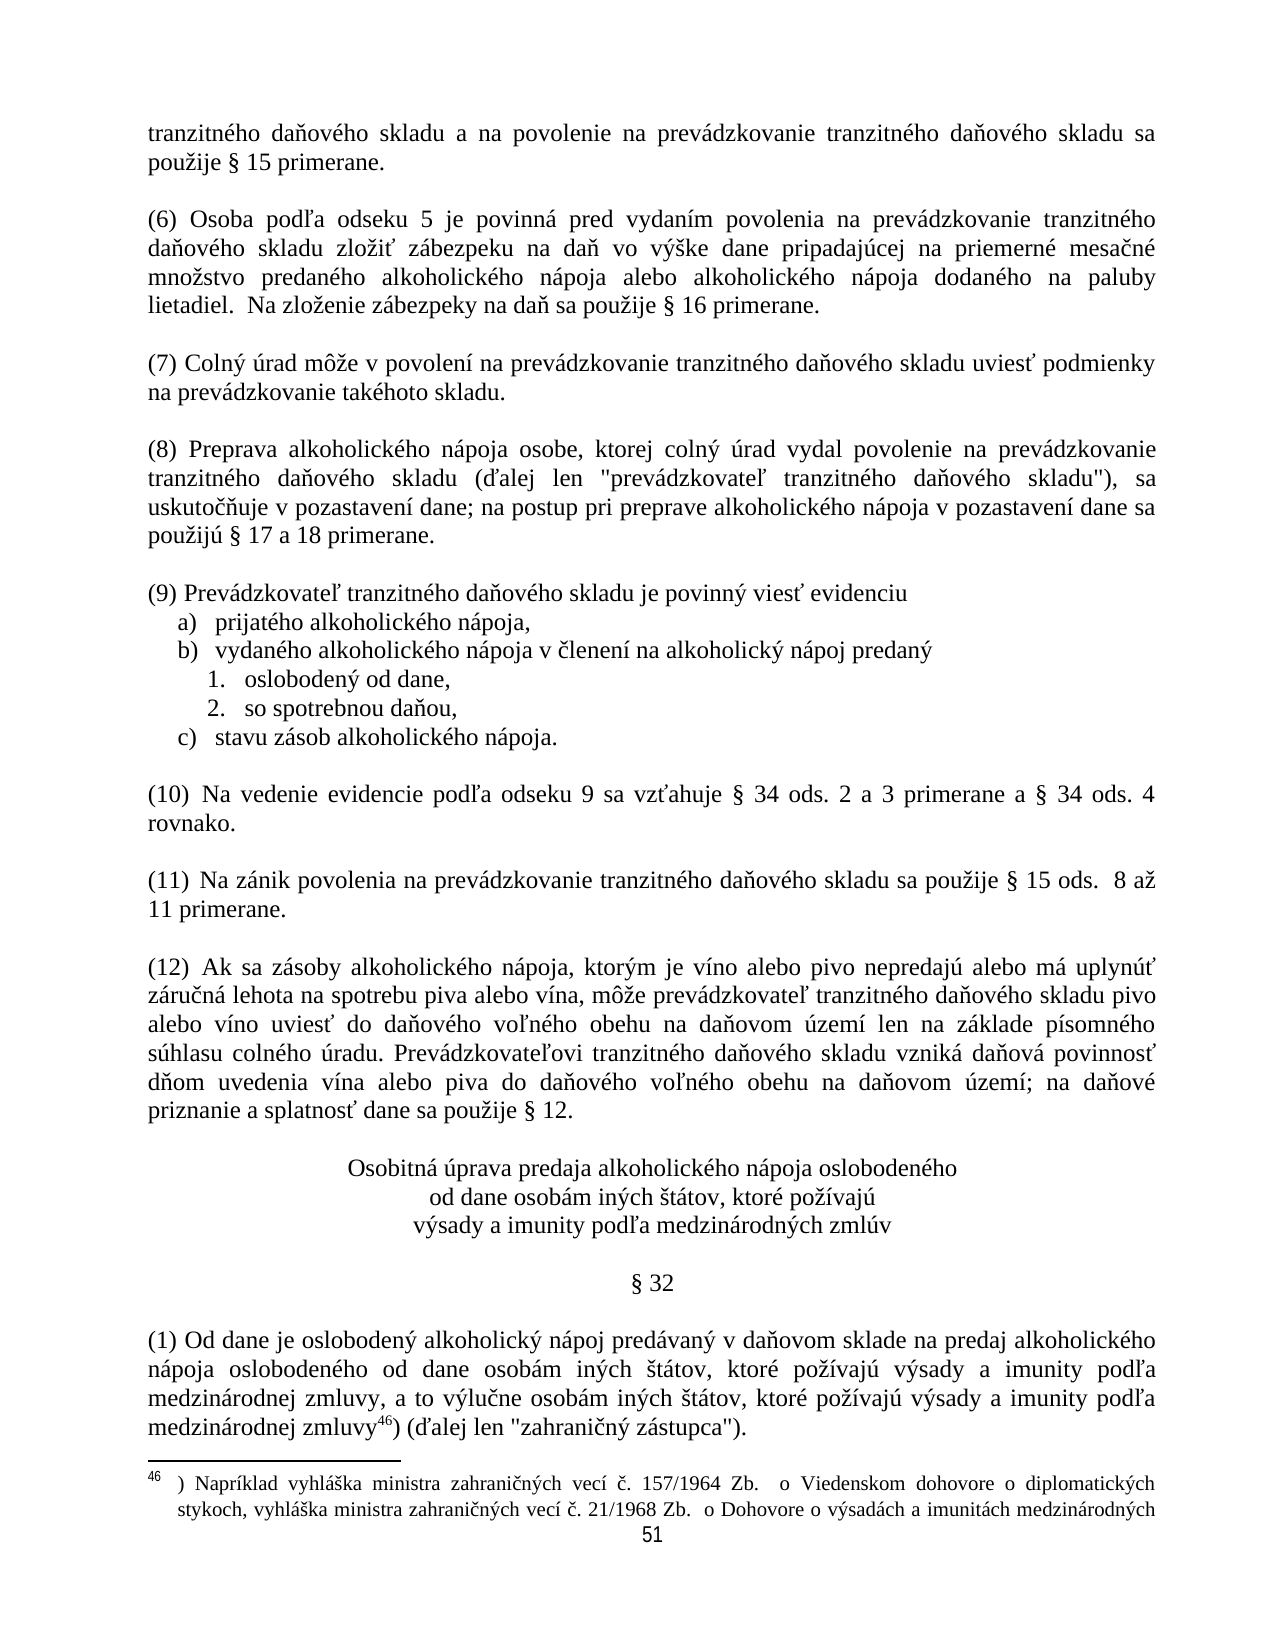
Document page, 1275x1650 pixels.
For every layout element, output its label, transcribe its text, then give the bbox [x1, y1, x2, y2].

text od dane osobám iných štátov, ktoré požívajú [148, 1182, 1157, 1211]
list so spotrebnou daňou, [207, 693, 1157, 722]
list prijatého alkoholického nápoja, [177, 607, 1157, 636]
list vydaného alkoholického nápoja v členení na alkoholický nápoj predaný [177, 636, 1157, 664]
list Na zánik povolenia na prevádzkovanie tranzitného daňového skladu sa použije § 15 ods. 8 až 11 primerane. [148, 866, 1157, 923]
list Od dane je oslobodený alkoholický nápoj predávaný v daňovom sklade na predaj alkoholického nápoja oslobodeného od dane osobám iných štátov, ktoré požívajú výsady a imunity podľa medzinárodnej zmluvy, a to výlučne osobám iných štátov, ktoré požívajú výsady a imunity podľa medzinárodnej zmluvy) (ďalej len "zahraničný zástupca"). [148, 1326, 1157, 1441]
list Preprava alkoholického nápoja osobe, ktorej colný úrad vydal povolenie na prevádzkovanie tranzitného daňového skladu (ďalej len "prevádzkovateľ tranzitného daňového skladu"), sa uskutočňuje v pozastavení dane; na postup pri preprave alkoholického nápoja v pozastavení dane sa použijú § 17 a 18 primerane. [148, 434, 1157, 549]
list Ak sa zásoby alkoholického nápoja, ktorým je víno alebo pivo nepredajú alebo má uplynúť záručná lehota na spotrebu piva alebo vína, môže prevádzkovateľ tranzitného daňového skladu pivo alebo víno uviesť do daňového voľného obehu na daňovom území len na základe písomného súhlasu colného úradu. Prevádzkovateľovi tranzitného daňového skladu vzniká daňová povinnosť dňom uvedenia vína alebo piva do daňového voľného obehu na daňovom území; na daňové priznanie a splatnosť dane sa použije § 12. [148, 952, 1157, 1124]
text § 32 [148, 1268, 1157, 1297]
list Prevádzkovateľ tranzitného daňového skladu je povinný viesť evidenciu [148, 578, 1157, 607]
list Colný úrad môže v povolení na prevádzkovanie tranzitného daňového skladu uviesť podmienky na prevádzkovanie takéhoto skladu. [148, 348, 1157, 406]
text Osobitná úprava predaja alkoholického nápoja oslobodeného [148, 1153, 1157, 1182]
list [148, 118, 1157, 176]
text výsady a imunity podľa medzinárodných zmlúv [148, 1211, 1157, 1239]
list oslobodený od dane, [207, 664, 1157, 693]
list stavu zásob alkoholického nápoja. [177, 722, 1157, 751]
list Osoba podľa odseku 5 je povinná pred vydaním povolenia na prevádzkovanie tranzitného daňového skladu zložiť zábezpeku na daň vo výške dane pripadajúcej na priemerné mesačné množstvo predaného alkoholického nápoja alebo alkoholického nápoja dodaného na paluby lietadiel. Na zloženie zábezpeky na daň sa použije § 16 primerane. [148, 204, 1157, 319]
list Na vedenie evidencie podľa odseku 9 sa vzťahuje § 34 ods. 2 a 3 primerane a § 34 ods. 4 rovnako. [148, 779, 1157, 837]
